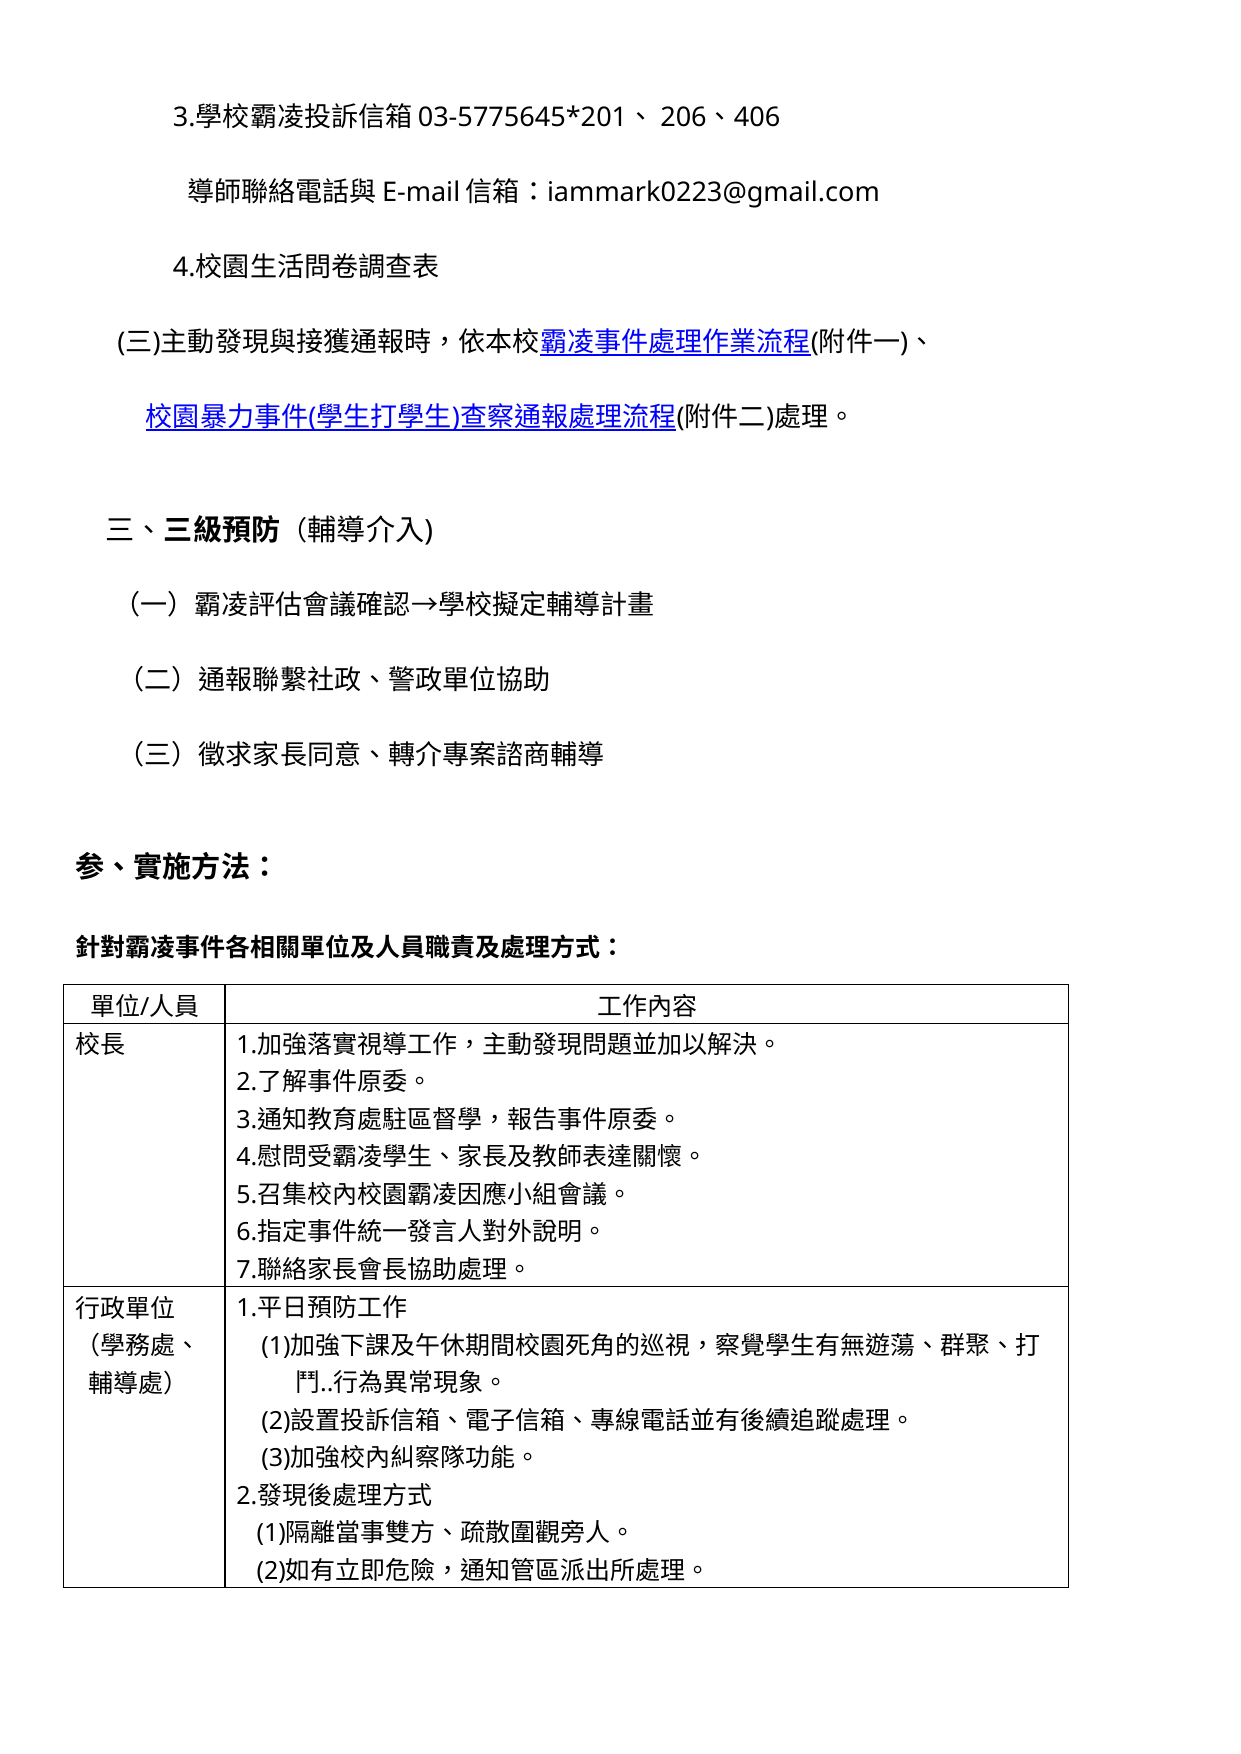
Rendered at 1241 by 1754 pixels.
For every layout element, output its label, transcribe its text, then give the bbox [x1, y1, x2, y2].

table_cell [226, 1287, 1068, 1587]
text 3.學校霸凌投訴信箱03-5775645*201、 206、406 [75, 77, 1165, 152]
text （二）通報聯繫社政、警政單位協助 [75, 640, 1165, 715]
text 三、三級預防（輔導介入) [75, 490, 1165, 565]
text (三)主動發現與接獲通報時，依本校霸凌事件處理作業流程(附件一)、 [75, 302, 1165, 377]
table_cell 行政單位 （學務處、 輔導處） [64, 1287, 224, 1587]
text 参、實施方法： [75, 827, 1165, 902]
subtitle 針對霸凌事件各相關單位及人員職責及處理方式： [75, 923, 1165, 965]
text （三）徵求家長同意、轉介專案諮商輔導 [75, 715, 1165, 790]
table_header 工作內容 [226, 985, 1068, 1022]
text （一）霸凌評估會議確認→學校擬定輔導計畫 [75, 565, 1165, 640]
table_cell 校長 [64, 1024, 224, 1286]
text 校園暴力事件(學生打學生)查察通報處理流程(附件二)處理。 [75, 377, 1165, 452]
text 導師聯絡電話與E-mail信箱：iammark0223@gmail.com [75, 152, 1165, 227]
table_header 單位/人員 [64, 985, 224, 1022]
text 4.校園生活問卷調查表 [75, 227, 1165, 302]
table_cell 1.加強落實視導工作，主動發現問題並加以解決。 2.了解事件原委。 3.通知教育處駐區督學，報告事件原委。 4.慰問受霸凌學生、家長及教師表達關懷。 5.召集校內校園霸凌因應小組會議。 6.指定事件統一發言人對外說明。 7.聯絡家長會長協助處理。 [226, 1024, 1068, 1286]
